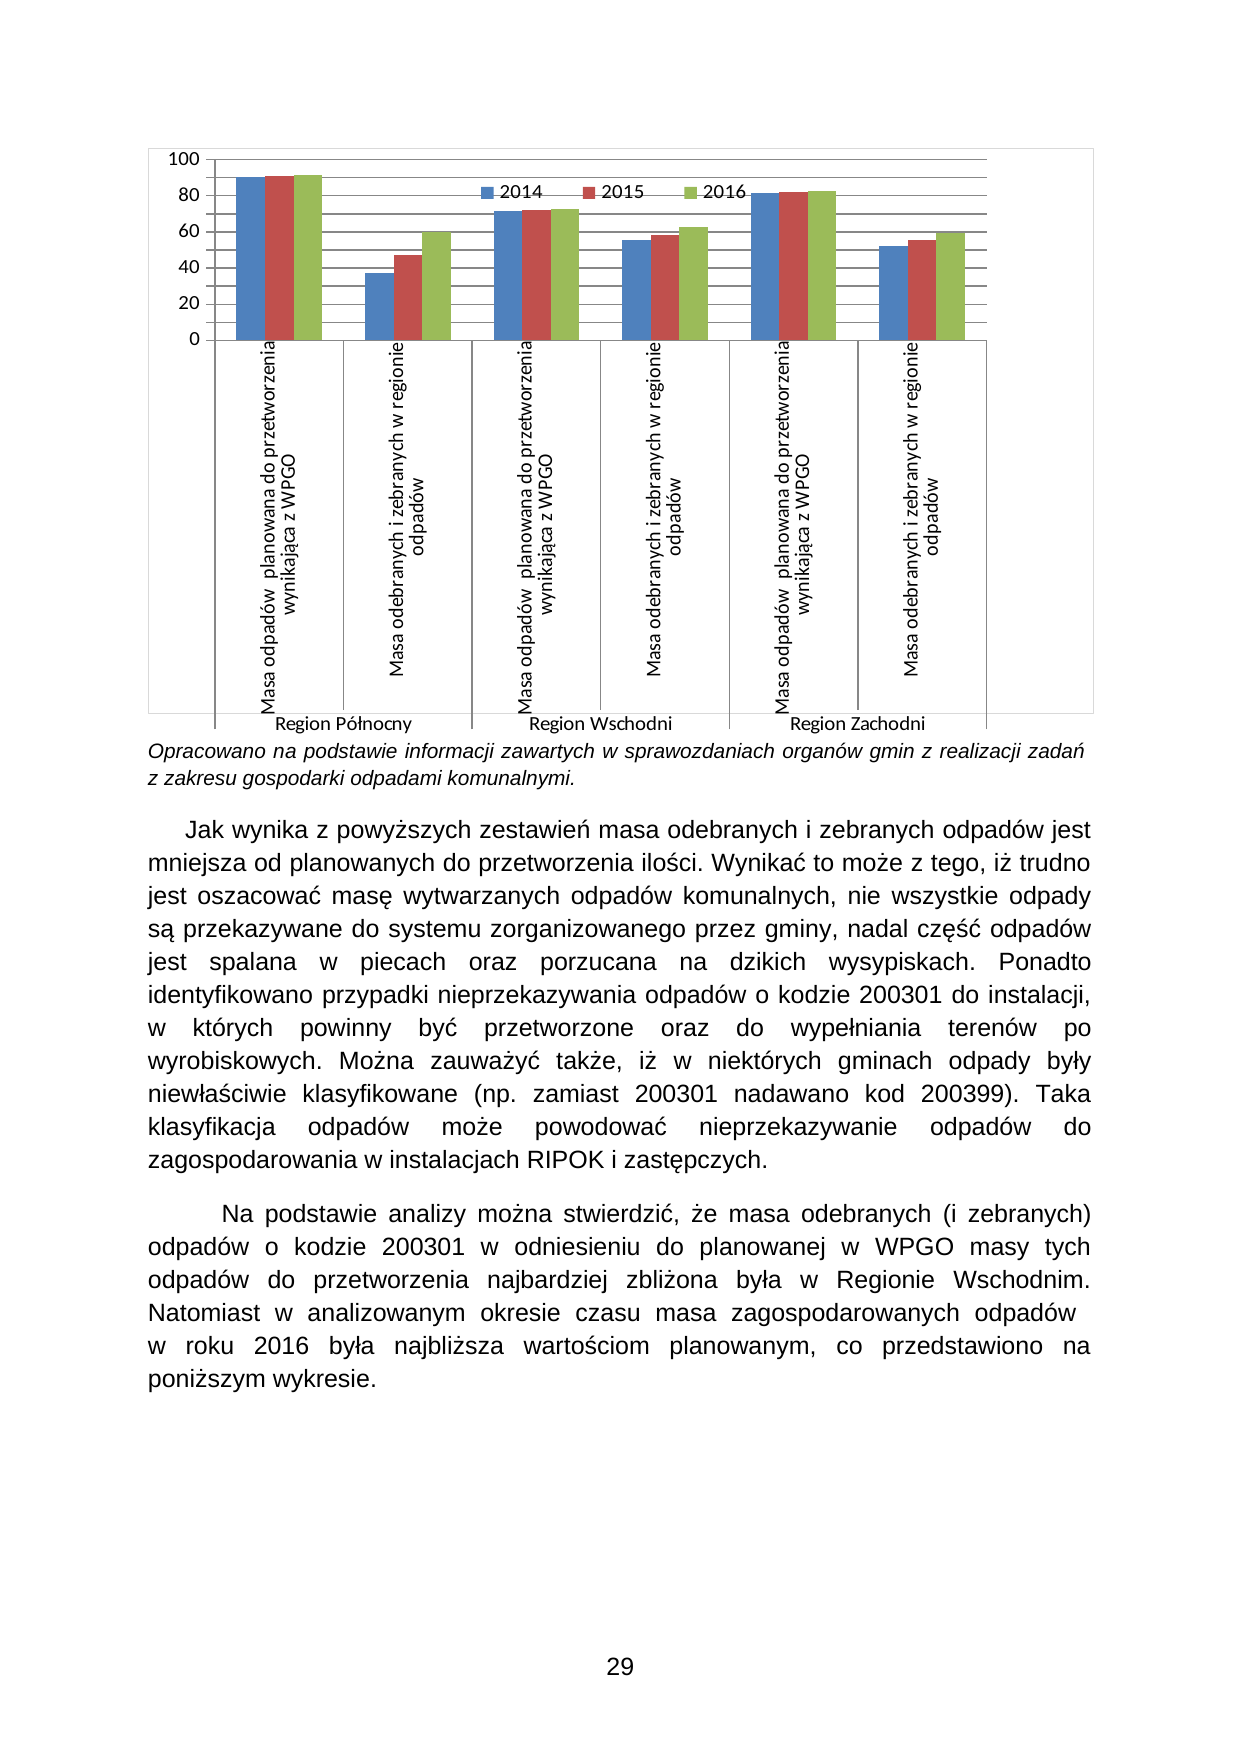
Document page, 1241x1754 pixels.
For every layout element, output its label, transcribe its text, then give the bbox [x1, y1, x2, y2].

text Jak wynika z powyższych zestawień masa odebranych i zebranych odpadów jest mniejsza od planowanych do przetworzenia ilości. Wynikać to może z tego, iż trudno jest oszacować masę wytwarzanych odpadów komunalnych, nie wszystkie odpady są przekazywane do systemu zorganizowanego przez gminy, nadal część odpadów jest spalana w piecach oraz porzucana na dzikich wysypiskach. Ponadto identyfikowano przypadki nieprzekazywania odpadów o kodzie 200301 do instalacji, w których powinny być przetworzone oraz do wypełniania terenów po wyrobiskowych. Można zauważyć także, iż w niektórych gminach odpady były niewłaściwie klasyfikowane (np. zamiast 200301 nadawano kod 200399). Taka klasyfikacja odpadów może powodować nieprzekazywanie odpadów do zagospodarowania w instalacjach RIPOK i zastępczych. [148, 814, 1092, 1173]
text Na podstawie analizy można stwierdzić, że masa odebranych (i zebranych) odpadów o kodzie 200301 w odniesieniu do planowanej w WPGO masy tych odpadów do przetworzenia najbardziej zbliżona była w Regionie Wschodnim. Natomiast w analizowanym okresie czasu masa zagospodarowanych odpadów w roku 2016 była najbliższa wartościom planowanym, co przedstawiono na poniższym wykresie. [148, 1199, 1092, 1392]
text Opracowano na podstawie informacji zawartych w sprawozdaniach organów gmin z realizacji zadań z zakresu gospodarki odpadami komunalnymi. [148, 714, 1092, 790]
